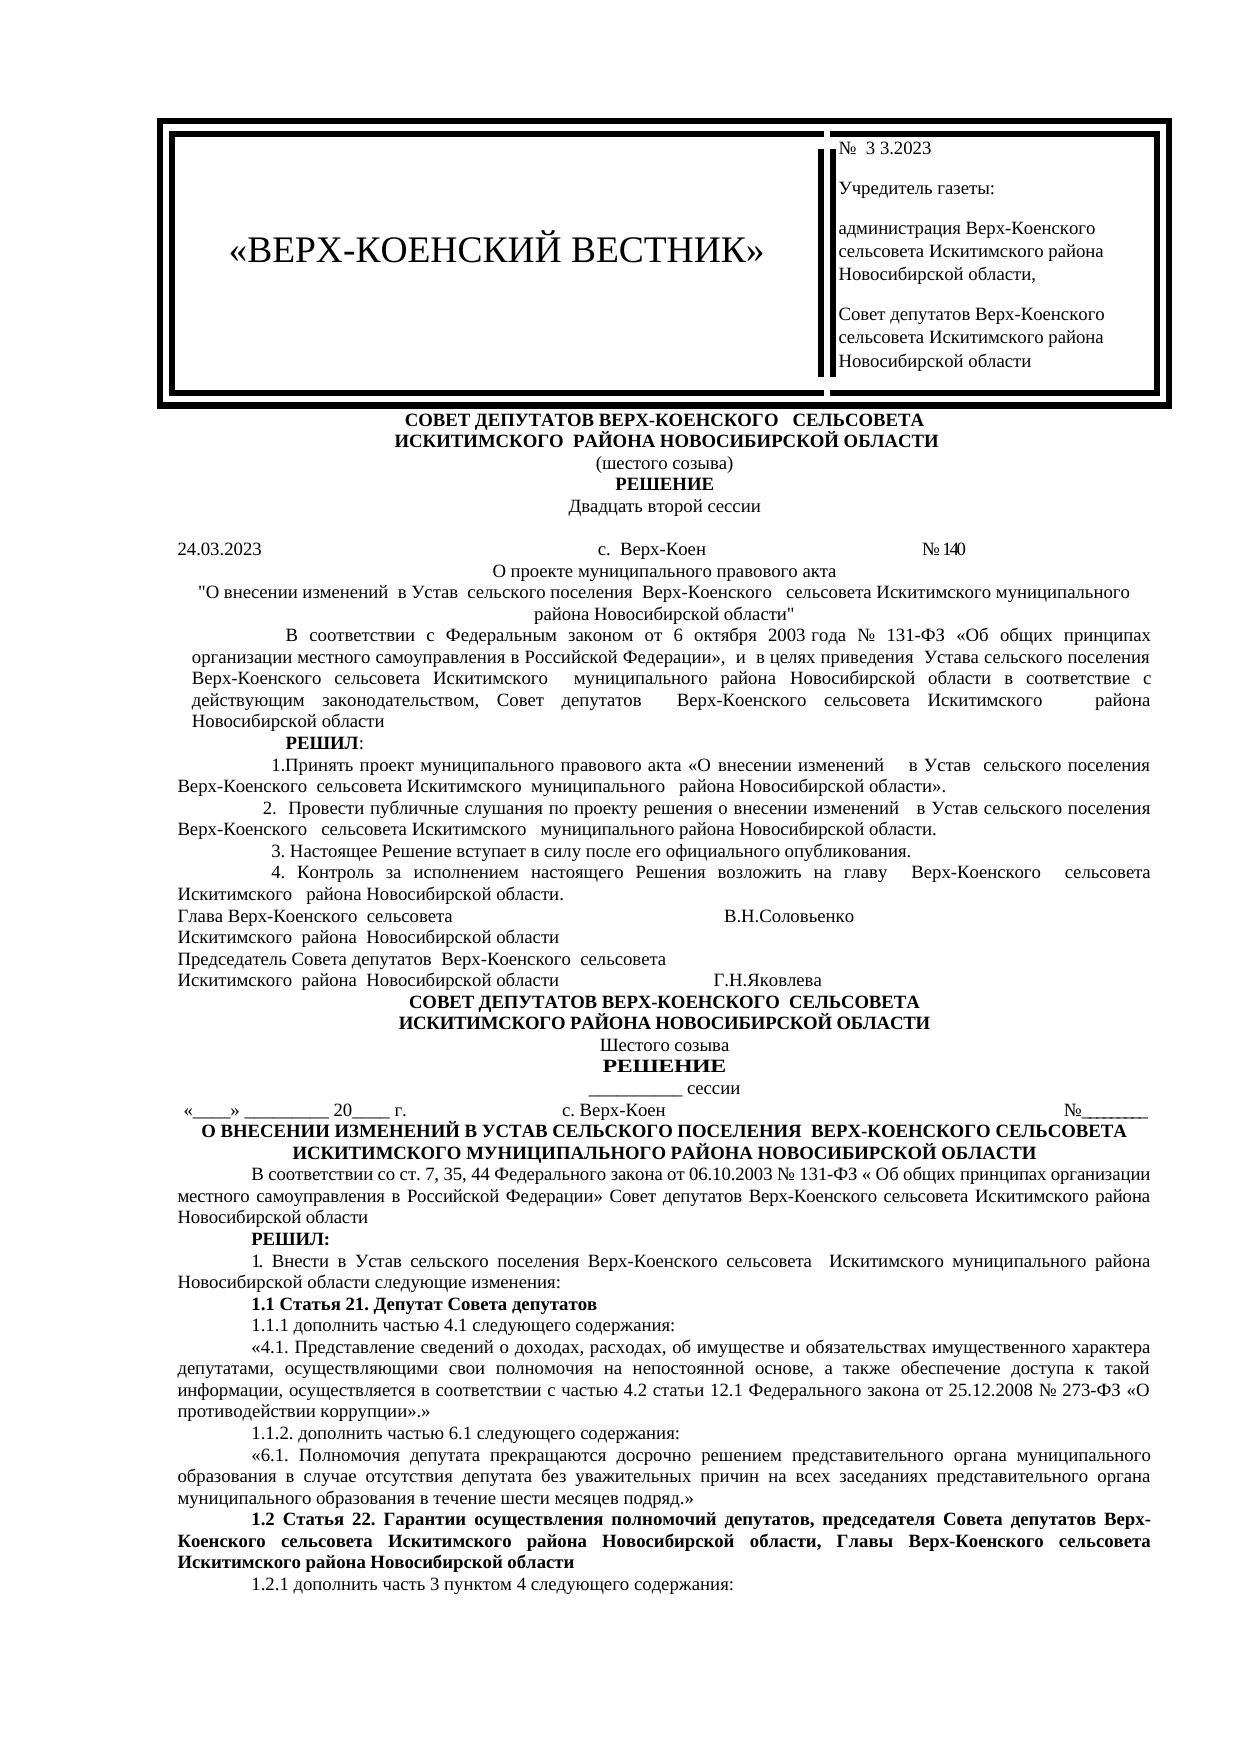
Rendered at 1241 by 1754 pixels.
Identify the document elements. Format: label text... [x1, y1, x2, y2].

text 1. Внести в Устав сельского поселения Верх-Коенского сельсовета Искитимского муниципального района Новосибирской области следующие изменения: [177, 1249, 1152, 1293]
text "О внесении изменений в Устав сельского поселения Верх-Коенского сельсовета Искитимского муниципального района Новосибирской области" [177, 581, 1152, 624]
table_header «ВЕРХ-КОЕНСКИЙ ВЕСТНИК» [166, 124, 827, 390]
text РЕШИЛ: [177, 1228, 1152, 1249]
text 1.1.1 дополнить частью 4.1 следующего содержания: [177, 1314, 1152, 1336]
text 1.Принять проект муниципального правового акта «О внесении изменений в Устав сельского поселения Верх-Коенского сельсовета Искитимского муниципального района Новосибирской области». [177, 753, 1152, 797]
text Искитимского района Новосибирской области [177, 926, 1152, 948]
text 1.1 Статья 21. Депутат Совета депутатов [177, 1293, 1152, 1314]
text «4.1. Представление сведений о доходах, расходах, об имуществе и обязательствах имущественного характера депутатами, осуществляющими свои полномочия на непостоянной основе, а также обеспечение доступа к такой информации, осуществляется в соответствии с частью 4.2 статьи 12.1 Федерального закона от 25.12.2008 № 273-ФЗ «О противодействии коррупции».» [177, 1336, 1152, 1422]
text В соответствии со ст. 7, 35, 44 Федерального закона от 06.10.2003 № 131-ФЗ « Об общих принципах организации местного самоуправления в Российской Федерации» Совет депутатов Верх-Коенского сельсовета Искитимского района Новосибирской области [177, 1163, 1152, 1228]
text (шестого созыва) [177, 452, 1152, 473]
text Искитимского района Новосибирской области Г.Н.Яковлева [177, 969, 1152, 991]
text О проекте муниципального правового акта [177, 559, 1152, 581]
text Шестого созыва [177, 1034, 1152, 1055]
text Глава Верх-Коенского сельсовета В.Н.Соловьенко [177, 904, 1152, 926]
text 3. Настоящее Решение вступает в силу после его официального опубликования. [177, 840, 1152, 861]
table_header № 3 от 24.03.2023 Учредитель газеты: администрация Верх-Коенского сельсовета Искитимского района Новосибирской области, Совет депутатов Верх-Коенского сельсовета Искитимского района Новосибирской области [827, 124, 1163, 390]
text __________ сессии [177, 1077, 1152, 1098]
text ИСКИТИМСКОГО РАЙОНА НОВОСИБИРСКОЙ ОБЛАСТИ [177, 1012, 1152, 1034]
text «6.1. Полномочия депутата прекращаются досрочно решением представительного органа муниципального образования в случае отсутствия депутата без уважительных причин на всех заседаниях представительного органа муниципального образования в течение шести месяцев подряд.» [177, 1443, 1152, 1508]
text РЕШИЛ: [192, 732, 1152, 753]
text В соответствии с Федеральным законом от 6 октября 2003 года № 131-ФЗ «Об общих принципах организации местного самоуправления в Российской Федерации», и в целях приведения Устава сельского поселения Верх-Коенского сельсовета Искитимского муниципального района Новосибирской области в соответствие с действующим законодательством, Совет депутатов Верх-Коенского сельсовета Искитимского района Новосибирской области [192, 624, 1152, 732]
text СОВЕТ ДЕПУТАТОВ ВЕРХ-КОЕНСКОГО СЕЛЬСОВЕТА [177, 409, 1152, 430]
text 1.2.1 дополнить часть 3 пунктом 4 следующего содержания: [177, 1573, 1152, 1594]
text 1.1.2. дополнить частью 6.1 следующего содержания: [177, 1422, 1152, 1443]
text Председатель Совета депутатов Верх-Коенского сельсовета [177, 948, 1152, 969]
text 1.2 Статья 22. Гарантии осуществления полномочий депутатов, председателя Совета депутатов Верх-Коенского сельсовета Искитимского района Новосибирской области, Главы Верх-Коенского сельсовета Искитимского района Новосибирской области [177, 1508, 1152, 1573]
text О ВНЕСЕНИИ ИЗМЕНЕНИЙ В УСТАВ СЕЛЬСКОГО ПОСЕЛЕНИЯ ВЕРХ-КОЕНСКОГО СЕЛЬСОВЕТА ИСКИТИМСКОГО МУНИЦИПАЛЬНОГО РАЙОНА НОВОСИБИРСКОЙ ОБЛАСТИ [177, 1120, 1152, 1163]
text 2. Провести публичные слушания по проекту решения о внесении изменений в Устав сельского поселения Верх-Коенского сельсовета Искитимского муниципального района Новосибирской области. [177, 797, 1152, 840]
text РЕШЕНИЕ [177, 473, 1152, 495]
text СОВЕТ ДЕПУТАТОВ ВЕРХ-КОЕНСКОГО СЕЛЬСОВЕТА [177, 991, 1152, 1012]
text 4. Контроль за исполнением настоящего Решения возложить на главу Верх-Коенского сельсовета Искитимского района Новосибирской области. [177, 861, 1152, 904]
text ИСКИТИМСКОГО РАЙОНА НОВОСИБИРСКОЙ ОБЛАСТИ [177, 430, 1152, 452]
text Двадцать второй сессии [177, 495, 1152, 516]
text «____» _________ 20____ г. с. Верх-Коен № _________ [177, 1098, 1152, 1120]
text РЕШЕНИЕ [177, 1055, 1152, 1077]
text 24.03.2023 с. Верх-Коен № 140 [177, 538, 1152, 559]
